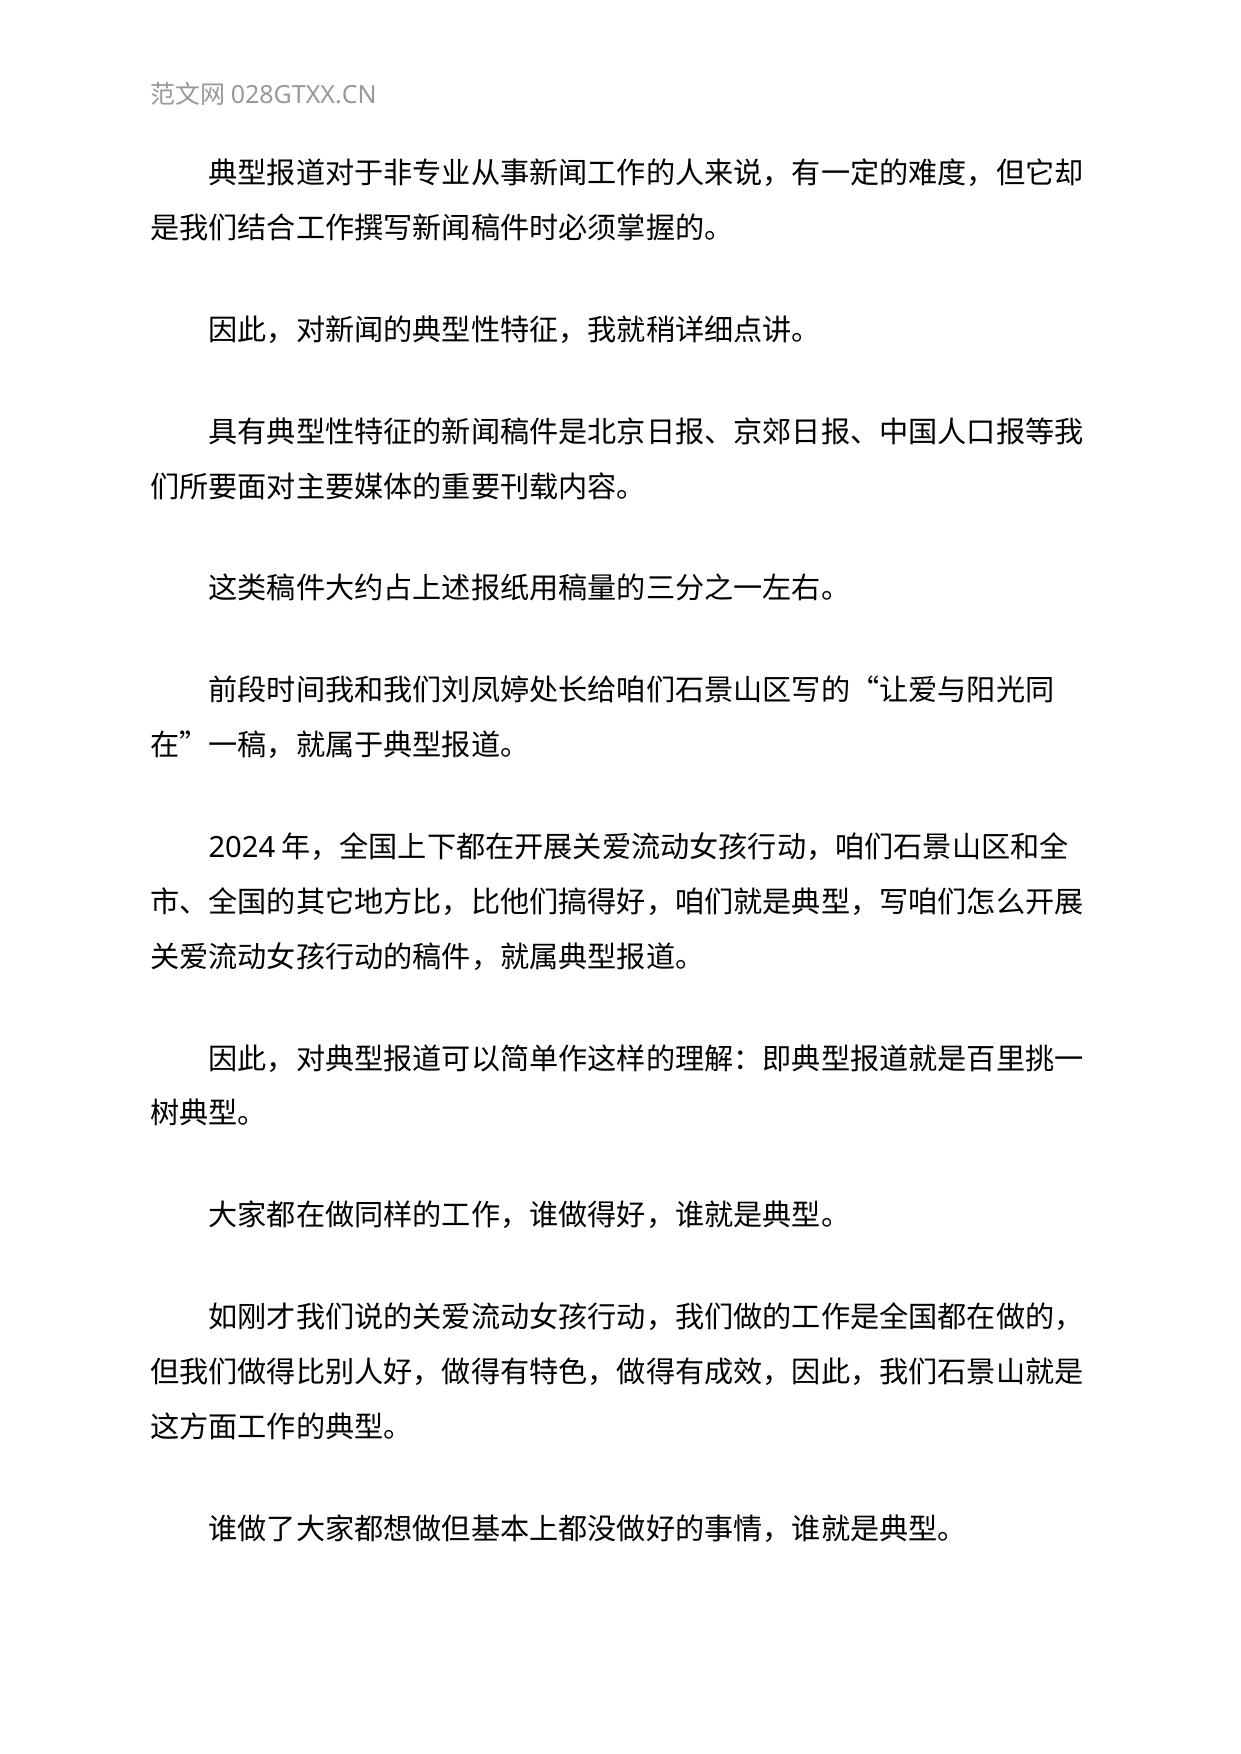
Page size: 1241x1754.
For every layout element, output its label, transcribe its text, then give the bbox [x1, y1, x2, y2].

text 2024年，全国上下都在开展关爱流动女孩行动，咱们石景山区和全市、全国的其它地方比，比他们搞得好，咱们就是典型，写咱们怎么开展关爱流动女孩行动的稿件，就属典型报道。 [150, 823, 1090, 976]
text 因此，对典型报道可以简单作这样的理解：即典型报道就是百里挑一树典型。 [150, 1035, 1090, 1132]
text 因此，对新闻的典型性特征，我就稍详细点讲。 [150, 307, 1090, 349]
text 谁做了大家都想做但基本上都没做好的事情，谁就是典型。 [150, 1505, 1090, 1547]
text 如刚才我们说的关爱流动女孩行动，我们做的工作是全国都在做的，但我们做得比别人好，做得有特色，做得有成效，因此，我们石景山就是这方面工作的典型。 [150, 1294, 1090, 1446]
text 这类稿件大约占上述报纸用稿量的三分之一左右。 [150, 565, 1090, 607]
text 典型报道对于非专业从事新闻工作的人来说，有一定的难度，但它却是我们结合工作撰写新闻稿件时必须掌握的。 [150, 150, 1090, 247]
text 大家都在做同样的工作，谁做得好，谁就是典型。 [150, 1192, 1090, 1234]
text 具有典型性特征的新闻稿件是北京日报、京郊日报、中国人口报等我们所要面对主要媒体的重要刊载内容。 [150, 408, 1090, 506]
text 前段时间我和我们刘凤婷处长给咱们石景山区写的“让爱与阳光同在”一稿，就属于典型报道。 [150, 667, 1090, 764]
